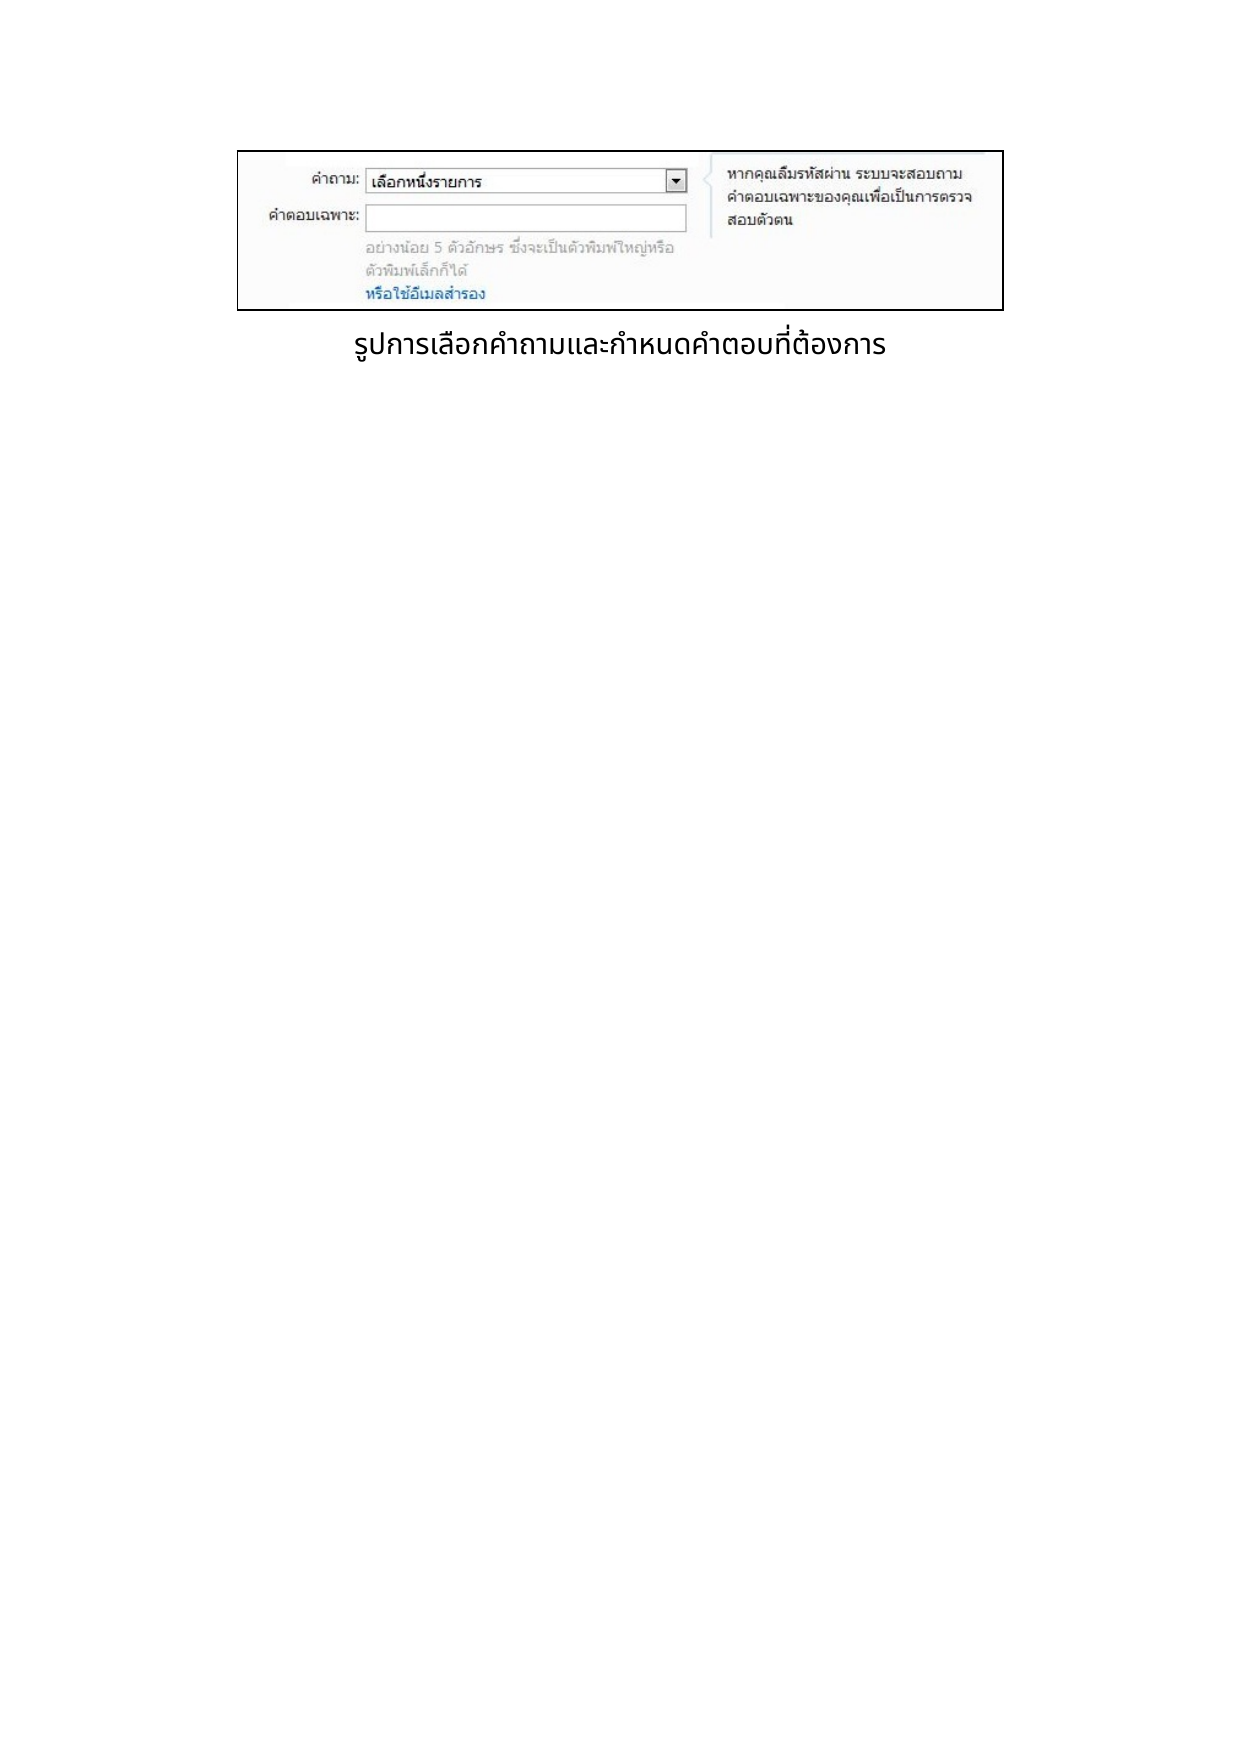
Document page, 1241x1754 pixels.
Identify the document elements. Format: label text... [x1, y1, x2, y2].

text รูปการเลือกคำถามและกำหนดคำตอบที่ต้องการ [150, 323, 1090, 367]
picture [238, 152, 1002, 309]
